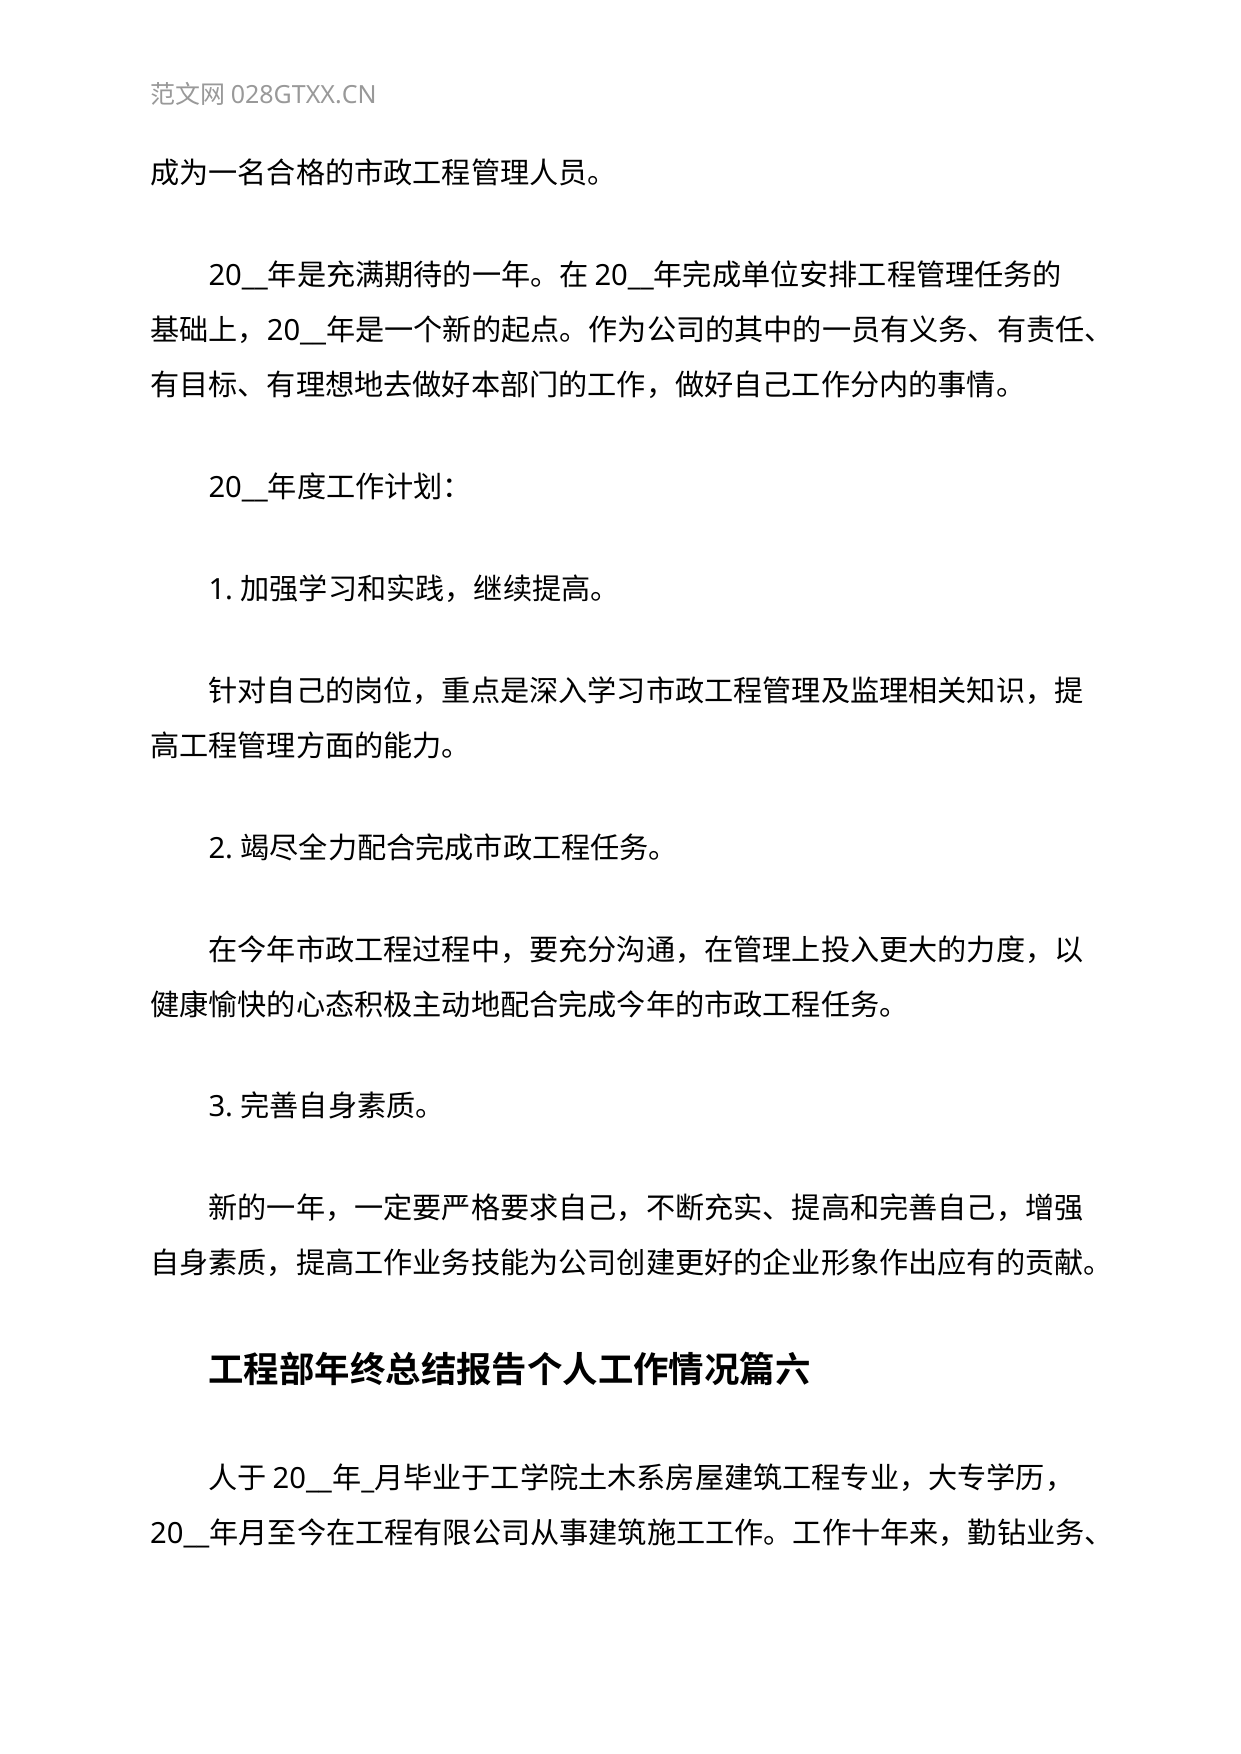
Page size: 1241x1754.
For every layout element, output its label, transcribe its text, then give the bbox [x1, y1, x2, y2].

text 3. 完善自身素质。 [150, 1083, 1090, 1125]
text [150, 1455, 1090, 1552]
text 新的一年，一定要严格要求自己，不断充实、提高和完善自己，增强自身素质，提高工作业务技能为公司创建更好的企业形象作出应有的贡献。 [150, 1185, 1090, 1282]
text 在今年市政工程过程中，要充分沟通，在管理上投入更大的力度，以健康愉快的心态积极主动地配合完成今年的市政工程任务。 [150, 926, 1090, 1023]
text 2. 竭尽全力配合完成市政工程任务。 [150, 824, 1090, 867]
text 工程部年终总结报告个人工作情况篇六 [150, 1341, 1090, 1393]
text 20__年是充满期待的一年。在20__年完成单位安排工程管理任务的基础上，20__年是一个新的起点。作为公司的其中的一员有义务、有责任、有目标、有理想地去做好本部门的工作，做好自己工作分内的事情。 [150, 252, 1090, 404]
text 20__年度工作计划： [150, 463, 1090, 506]
text 1. 加强学习和实践，继续提高。 [150, 566, 1090, 608]
text 针对自己的岗位，重点是深入学习市政工程管理及监理相关知识，提高工程管理方面的能力。 [150, 667, 1090, 765]
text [150, 150, 1090, 192]
